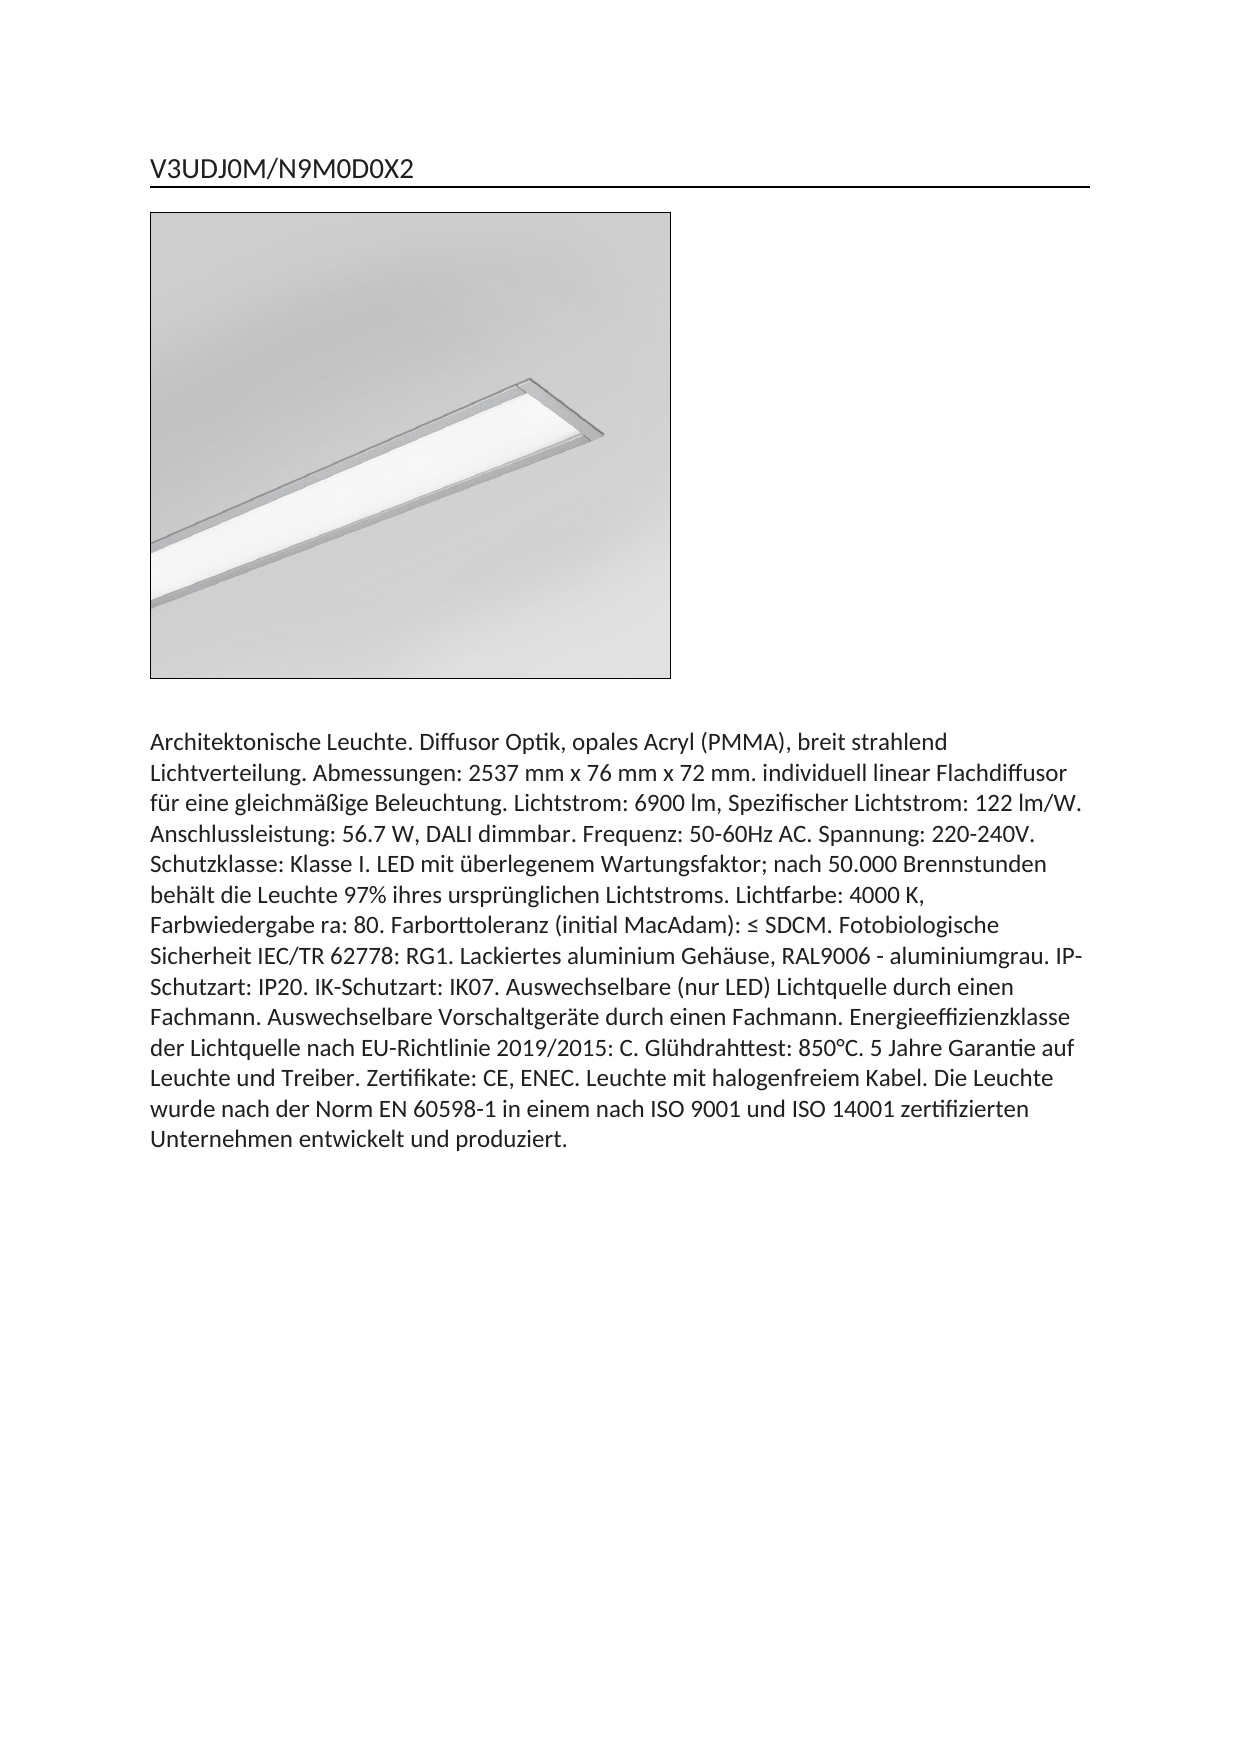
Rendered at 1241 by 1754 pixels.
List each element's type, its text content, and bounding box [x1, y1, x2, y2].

text V3UDJ0M/N9M0D0X2 [150, 150, 1090, 186]
picture [151, 213, 670, 678]
text Architektonische Leuchte. Diffusor Optik, opales Acryl (PMMA), breit strahlend Lichtverteilung. Abmessungen: 2537 mm x 76 mm x 72 mm. individuell linear Flachdiffusor für eine gleichmäßige Beleuchtung. Lichtstrom: 6900 lm, Spezifischer Lichtstrom: 122 lm/W. Anschlussleistung: 56.7 W, DALI dimmbar. Frequenz: 50-60Hz AC. Spannung: 220-240V. Schutzklasse: Klasse I. LED mit überlegenem Wartungsfaktor; nach 50.000 Brennstunden behält die Leuchte 97% ihres ursprünglichen Lichtstroms. Lichtfarbe: 4000 K, Farbwiedergabe ra: 80. Farborttoleranz (initial MacAdam): ≤ SDCM. Fotobiologische Sicherheit IEC/TR 62778: RG1. Lackiertes aluminium Gehäuse, RAL9006 - aluminiumgrau. IP-Schutzart: IP20. IK-Schutzart: IK07. Auswechselbare (nur LED) Lichtquelle durch einen Fachmann. Auswechselbare Vorschaltgeräte durch einen Fachmann. Energieeffizienzklasse der Lichtquelle nach EU-Richtlinie 2019/2015: C. Glühdrahttest: 850°C. 5 Jahre Garantie auf Leuchte und Treiber. Zertifikate: CE, ENEC. Leuchte mit halogenfreiem Kabel. Die Leuchte wurde nach der Norm EN 60598-1 in einem nach ISO 9001 und ISO 14001 zertifizierten Unternehmen entwickelt und produziert. [150, 726, 1090, 1154]
